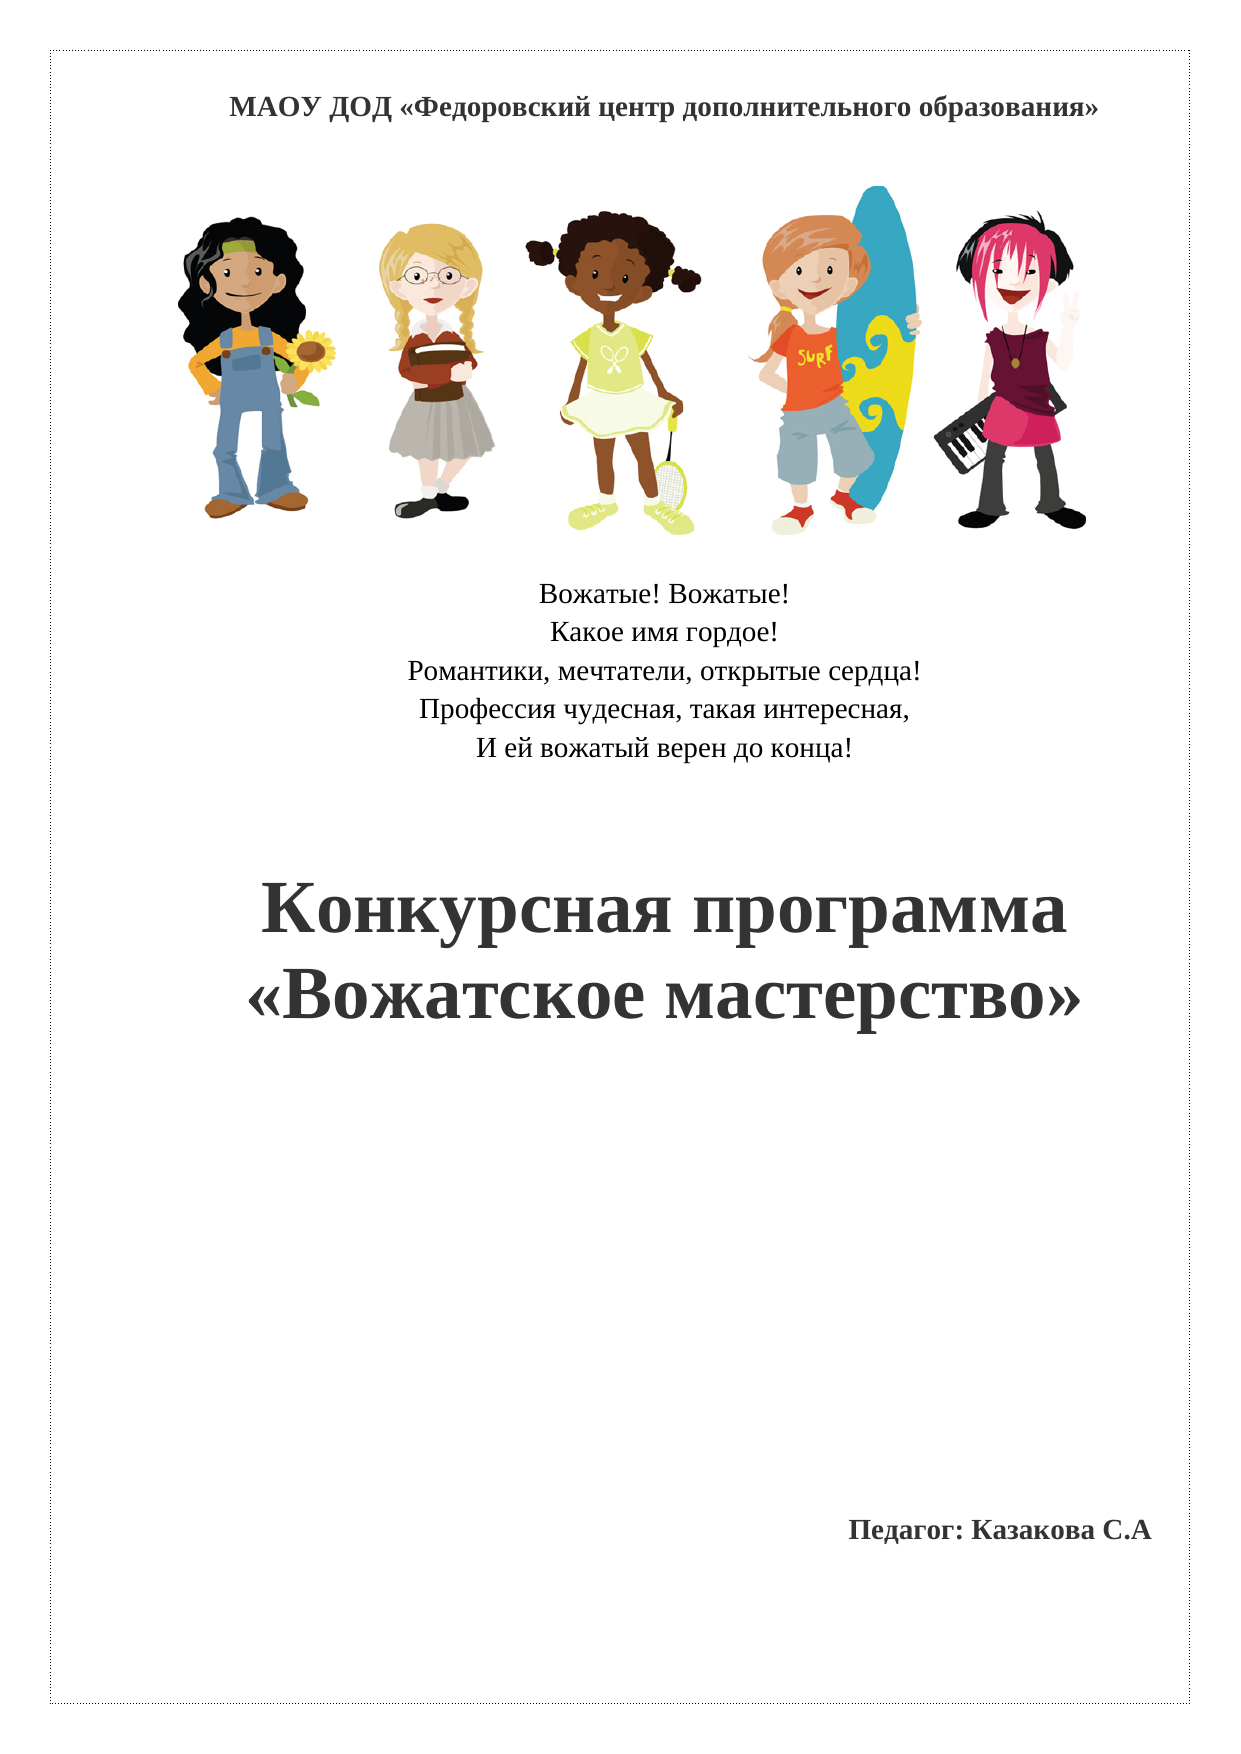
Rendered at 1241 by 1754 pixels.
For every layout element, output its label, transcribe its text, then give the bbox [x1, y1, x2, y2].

text И ей вожатый верен до конца! [177, 730, 1152, 763]
text Педагог: Казакова С.А [177, 1512, 1152, 1545]
text Какое имя гордое! [177, 614, 1152, 648]
picture [178, 186, 1086, 535]
text Вожатые! Вожатые! [177, 576, 1152, 609]
text Конкурсная программа «Вожатское мастерство» [177, 862, 1152, 1034]
text Профессия чудесная, такая интересная, [177, 691, 1152, 725]
text МАОУ ДОД «Федоровский центр дополнительного образования» [177, 89, 1152, 122]
text Романтики, мечтатели, открытые сердца! [177, 653, 1152, 686]
